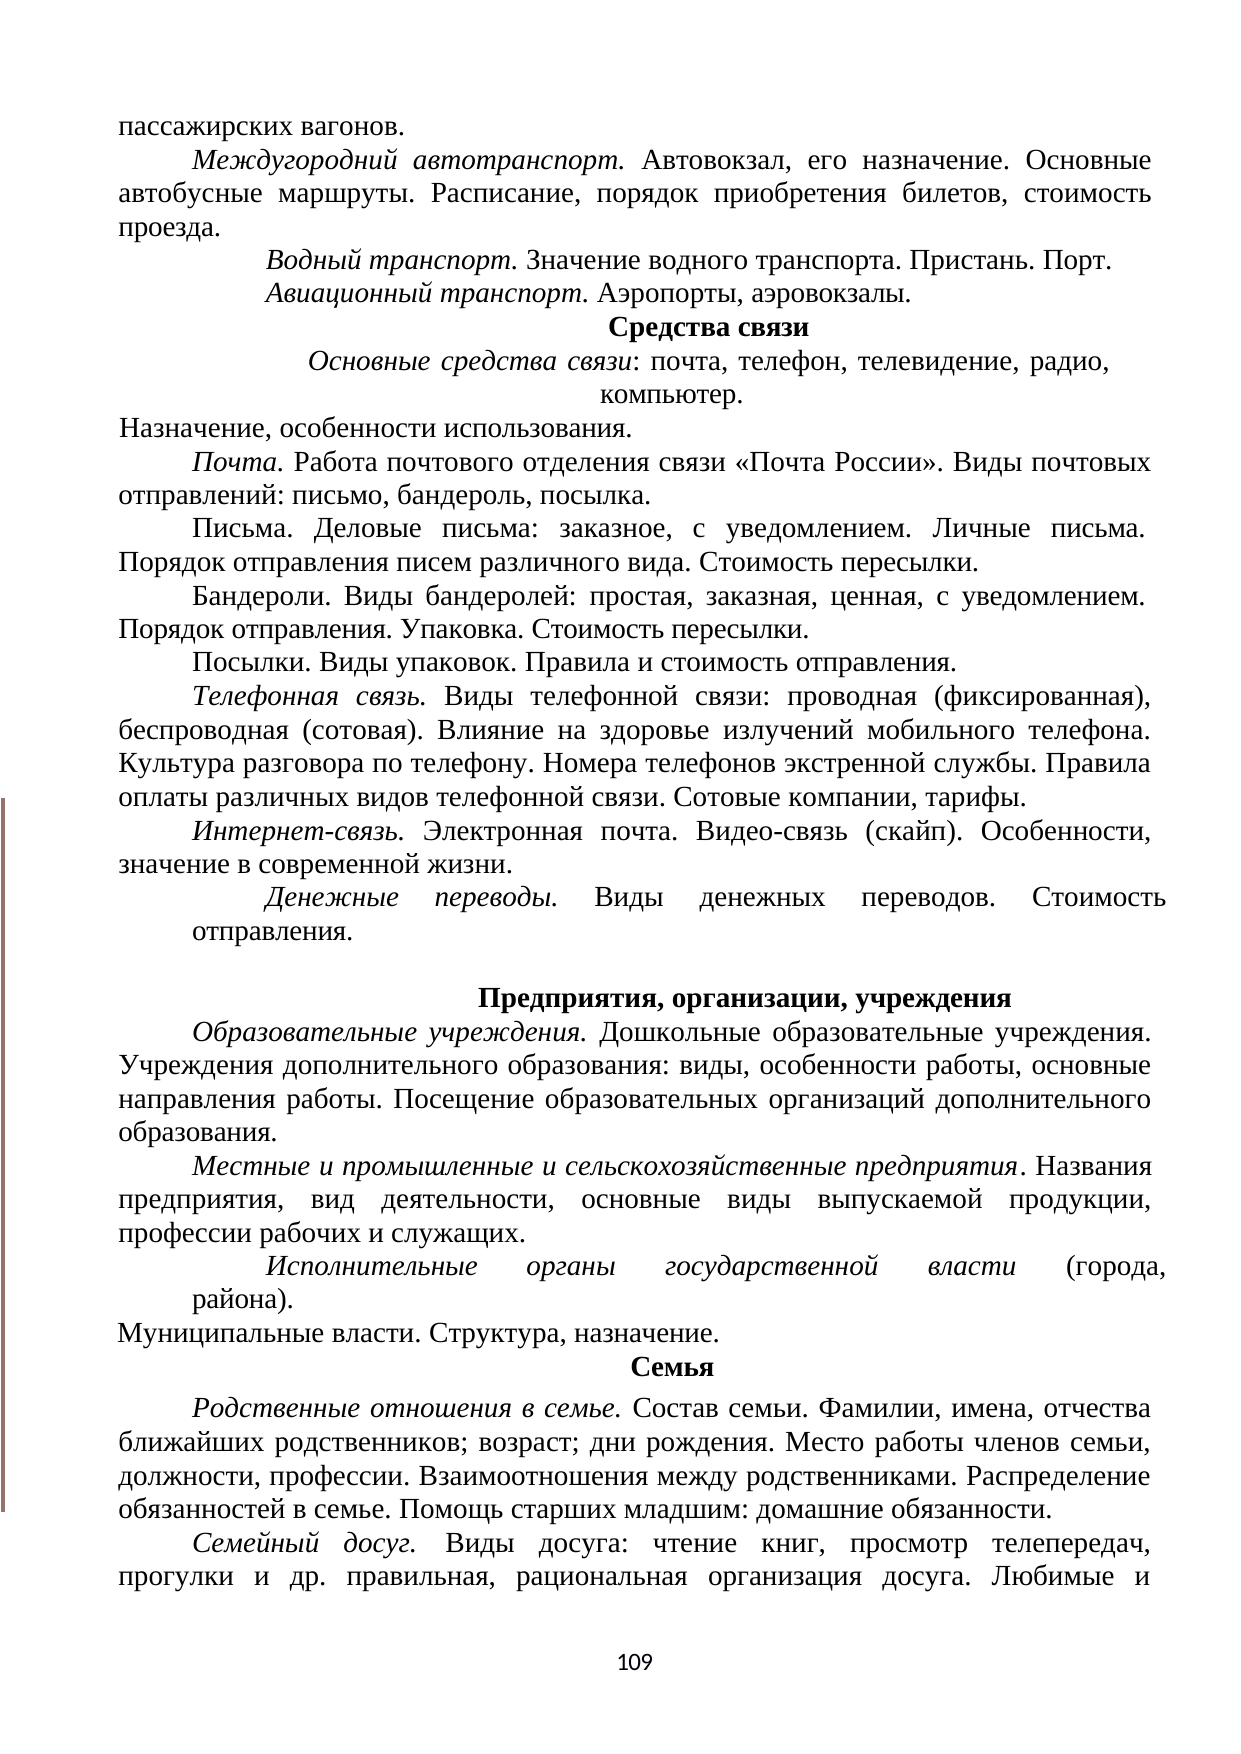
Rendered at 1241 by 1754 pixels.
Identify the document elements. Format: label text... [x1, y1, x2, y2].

text Интернет-связь. Электронная почта. Видео-связь (скайп). Особенности, значение в современной жизни. [118, 813, 1152, 880]
text Водный транспорт. Значение водного транспорта. Пристань. Порт. [192, 242, 1166, 276]
text Местные и промышленные и сельскохозяйственные предприятия. Названия предприятия, вид деятельности, основные виды выпускаемой продукции, профессии рабочих и служащих. [118, 1148, 1152, 1249]
subtitle Предприятия, организации, учреждения [404, 980, 1166, 1014]
text Родственные отношения в семье. Состав семьи. Фамилии, имена, отчества ближайших родственников; возраст; дни рождения. Место работы членов семьи, должности, профессии. Взаимоотношения между родственниками. Распределение обязанностей в семье. Помощь старших младшим: домашние обязанности. [118, 1391, 1151, 1525]
text Междугородний автотранспорт. Автовокзал, его назначение. Основные автобусные маршруты. Расписание, порядок приобретения билетов, стоимость проезда. [118, 142, 1152, 242]
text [118, 108, 1152, 142]
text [118, 1525, 1151, 1592]
text Порядок отправления. Упаковка. Стоимость пересылки. [118, 611, 1166, 645]
subtitle Средства связи [177, 309, 1166, 343]
text Бандероли. Виды бандеролей: простая, заказная, ценная, с уведомлением. [192, 578, 1166, 611]
text Авиационный транспорт. Аэропорты, аэровокзалы. [192, 276, 1166, 309]
text Посылки. Виды упаковок. Правила и стоимость отправления. [192, 645, 1166, 678]
text Порядок отправления писем различного вида. Стоимость пересылки. [118, 544, 1166, 578]
text Назначение, особенности использования. [103, 410, 648, 444]
text Муниципальные власти. Структура, назначение. [103, 1316, 719, 1349]
text Телефонная связь. Виды телефонной связи: проводная (фиксированная), беспроводная (сотовая). Влияние на здоровье излучений мобильного телефона. Культура разговора по телефону. Номера телефонов экстренной службы. Правила оплаты различных видов телефонной связи. Сотовые компании, тарифы. [118, 678, 1152, 813]
text Почта. Работа почтового отделения связи «Почта России». Виды почтовых отправлений: письмо, бандероль, посылка. [118, 444, 1152, 511]
text Письма. Деловые письма: заказное, с уведомлением. Личные письма. [192, 511, 1166, 544]
text Основные средства связи: почта, телефон, телевидение, радио, компьютер. [191, 343, 1152, 410]
text Образовательные учреждения. Дошкольные образовательные учреждения. Учреждения дополнительного образования: виды, особенности работы, основные направления работы. Посещение образовательных организаций дополнительного образования. [118, 1014, 1152, 1148]
subtitle Семья [103, 1349, 714, 1383]
text Исполнительные органы государственной власти (города, района). [192, 1249, 1166, 1316]
text Денежные переводы. Виды денежных переводов. Стоимость отправления. [192, 880, 1166, 947]
